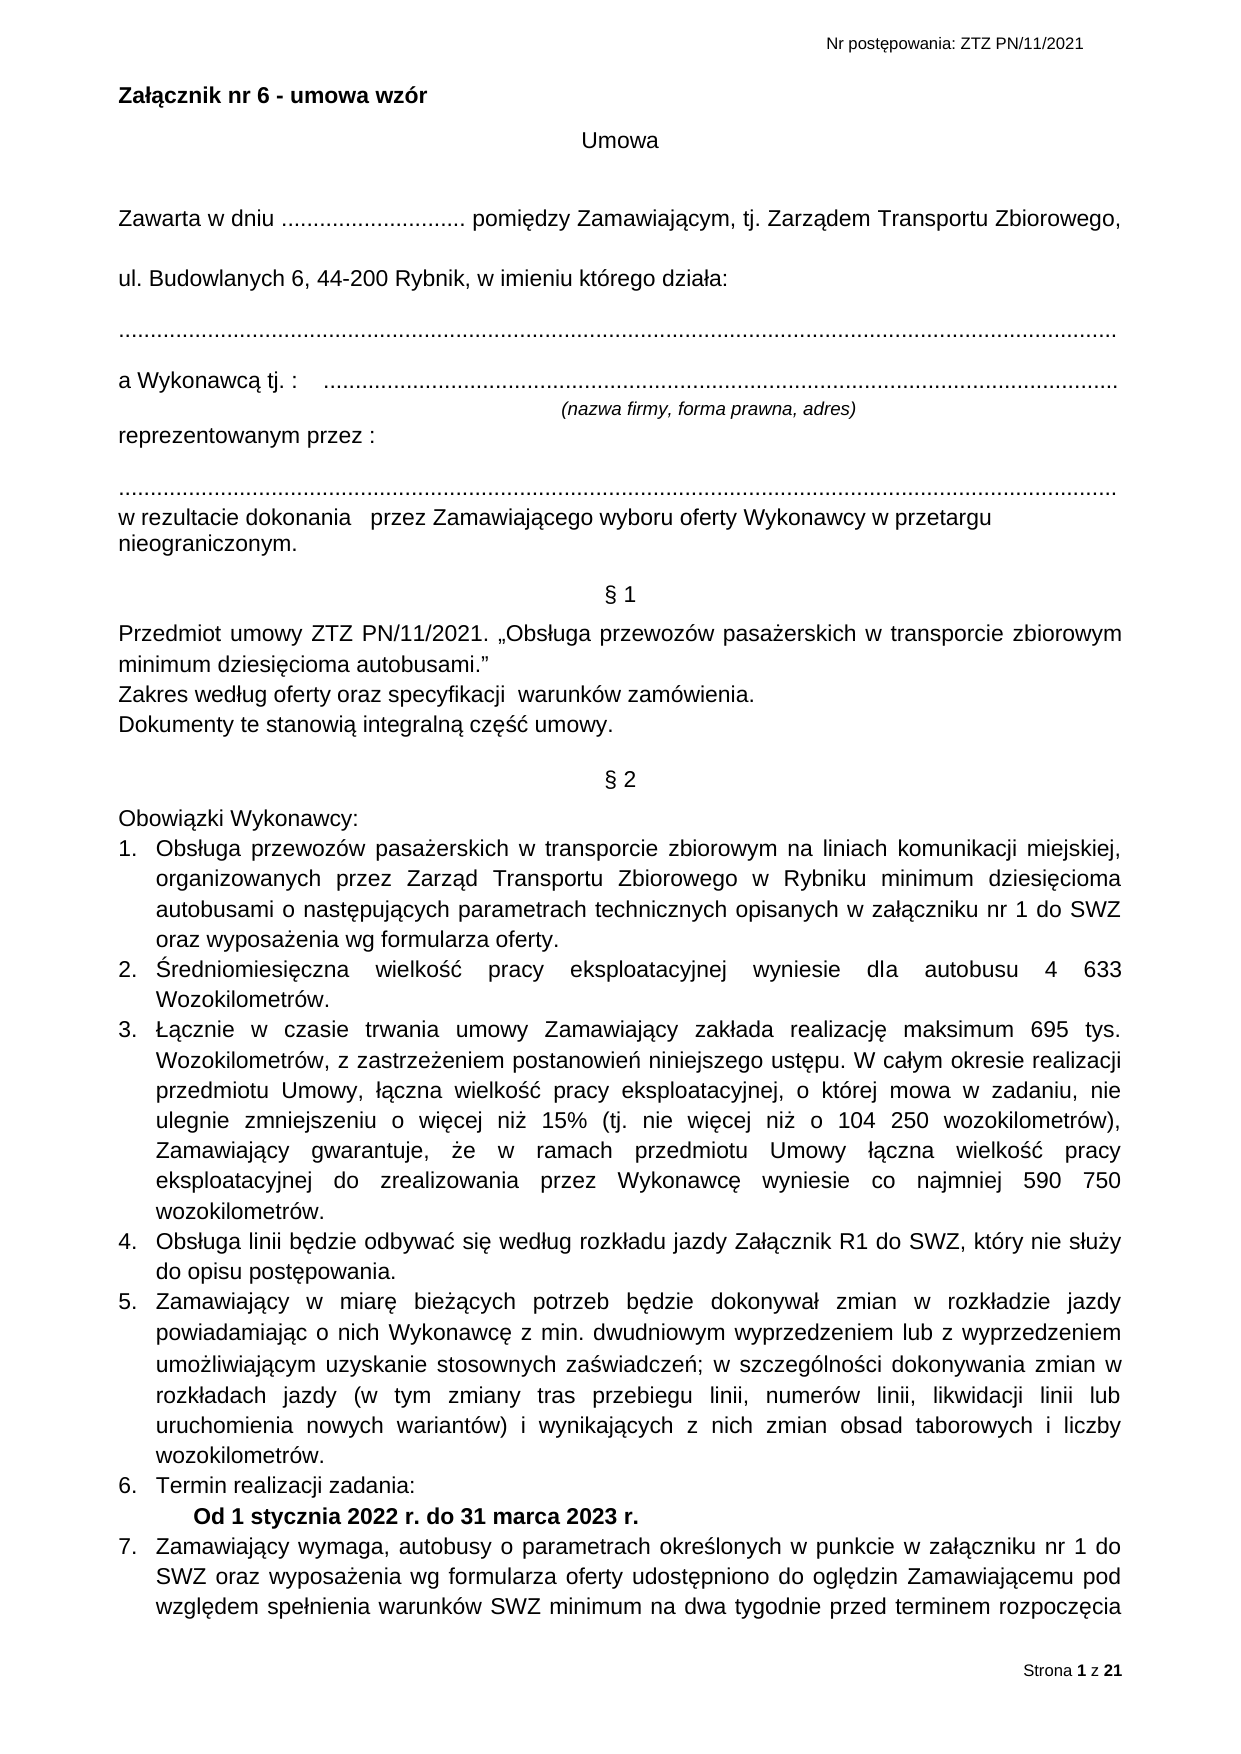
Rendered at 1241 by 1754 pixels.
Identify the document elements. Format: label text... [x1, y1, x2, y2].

text Od 1 stycznia 2022 r. do 31 marca 2023 r. [193, 1503, 1122, 1529]
list Łącznie w czasie trwania umowy Zamawiający zakłada realizację maksimum 695 tys. Wozokilometrów, z zastrzeżeniem postanowień niniejszego ustępu. W całym okresie realizacji przedmiotu Umowy, łączna wielkość pracy eksploatacyjnej, o której mowa w zadaniu, nie ulegnie zmniejszeniu o więcej niż 15% (tj. nie więcej niż o 104 250 wozokilometrów), Zamawiający gwarantuje, że w ramach przedmiotu Umowy łączna wielkość pracy eksploatacyjnej do zrealizowania przez Wykonawcę wyniesie co najmniej 590 750 wozokilometrów. [118, 1016, 1122, 1224]
text Obowiązki Wykonawcy: [118, 805, 1122, 831]
text (nazwa firmy, forma prawna, adres) [118, 397, 1122, 419]
text w rezultacie dokonania przez Zamawiającego wyboru oferty Wykonawcy w przetargu nieograniczonym. [118, 504, 1122, 556]
list Obsługa przewozów pasażerskich w transporcie zbiorowym na liniach komunikacji miejskiej, organizowanych przez Zarząd Transportu Zbiorowego w Rybniku minimum dziesięcioma autobusami o następujących parametrach technicznych opisanych w załączniku nr 1 do SWZ oraz wyposażenia wg formularza oferty. [118, 835, 1122, 952]
text Zakres według oferty oraz specyfikacji warunków zamówienia. [118, 681, 1122, 707]
text § 1 [118, 581, 1122, 608]
text a Wykonawcą tj. : ............................................................................................................................. [118, 367, 1122, 393]
text § 2 [118, 766, 1122, 792]
text ............................................................................................................................................................. [118, 473, 1122, 500]
text Załącznik nr 6 - umowa wzór [118, 82, 1122, 108]
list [118, 1533, 1122, 1619]
text Dokumenty te stanowią integralną część umowy. [118, 711, 1122, 737]
text Umowa [118, 127, 1122, 153]
text reprezentowanym przez : [118, 422, 1122, 449]
list Zamawiający w miarę bieżących potrzeb będzie dokonywał zmian w rozkładzie jazdy powiadamiając o nich Wykonawcę z min. dwudniowym wyprzedzeniem lub z wyprzedzeniem umożliwiającym uzyskanie stosownych zaświadczeń; w szczególności dokonywania zmian w rozkładach jazdy (w tym zmiany tras przebiegu linii, numerów linii, likwidacji linii lub uruchomienia nowych wariantów) i wynikających z nich zmian obsad taborowych i liczby wozokilometrów. [118, 1288, 1122, 1468]
list Średniomiesięczna wielkość pracy eksploatacyjnej wyniesie dla autobusu 4 633 Wozokilometrów. [118, 956, 1122, 1013]
text ............................................................................................................................................................. [118, 316, 1122, 342]
text Przedmiot umowy ZTZ PN/11/2021. „Obsługa przewozów pasażerskich w transporcie zbiorowym minimum dziesięcioma autobusami.” [118, 620, 1122, 677]
text Zawarta w dniu ............................. pomiędzy Zamawiającym, tj. Zarządem Transportu Zbiorowego, ul. Budowlanych 6, 44-200 Rybnik, w imieniu którego działa: [118, 205, 1122, 291]
list Obsługa linii będzie odbywać się według rozkładu jazdy Załącznik R1 do SWZ, który nie służy do opisu postępowania. [118, 1228, 1122, 1284]
list Termin realizacji zadania: [118, 1472, 1122, 1499]
